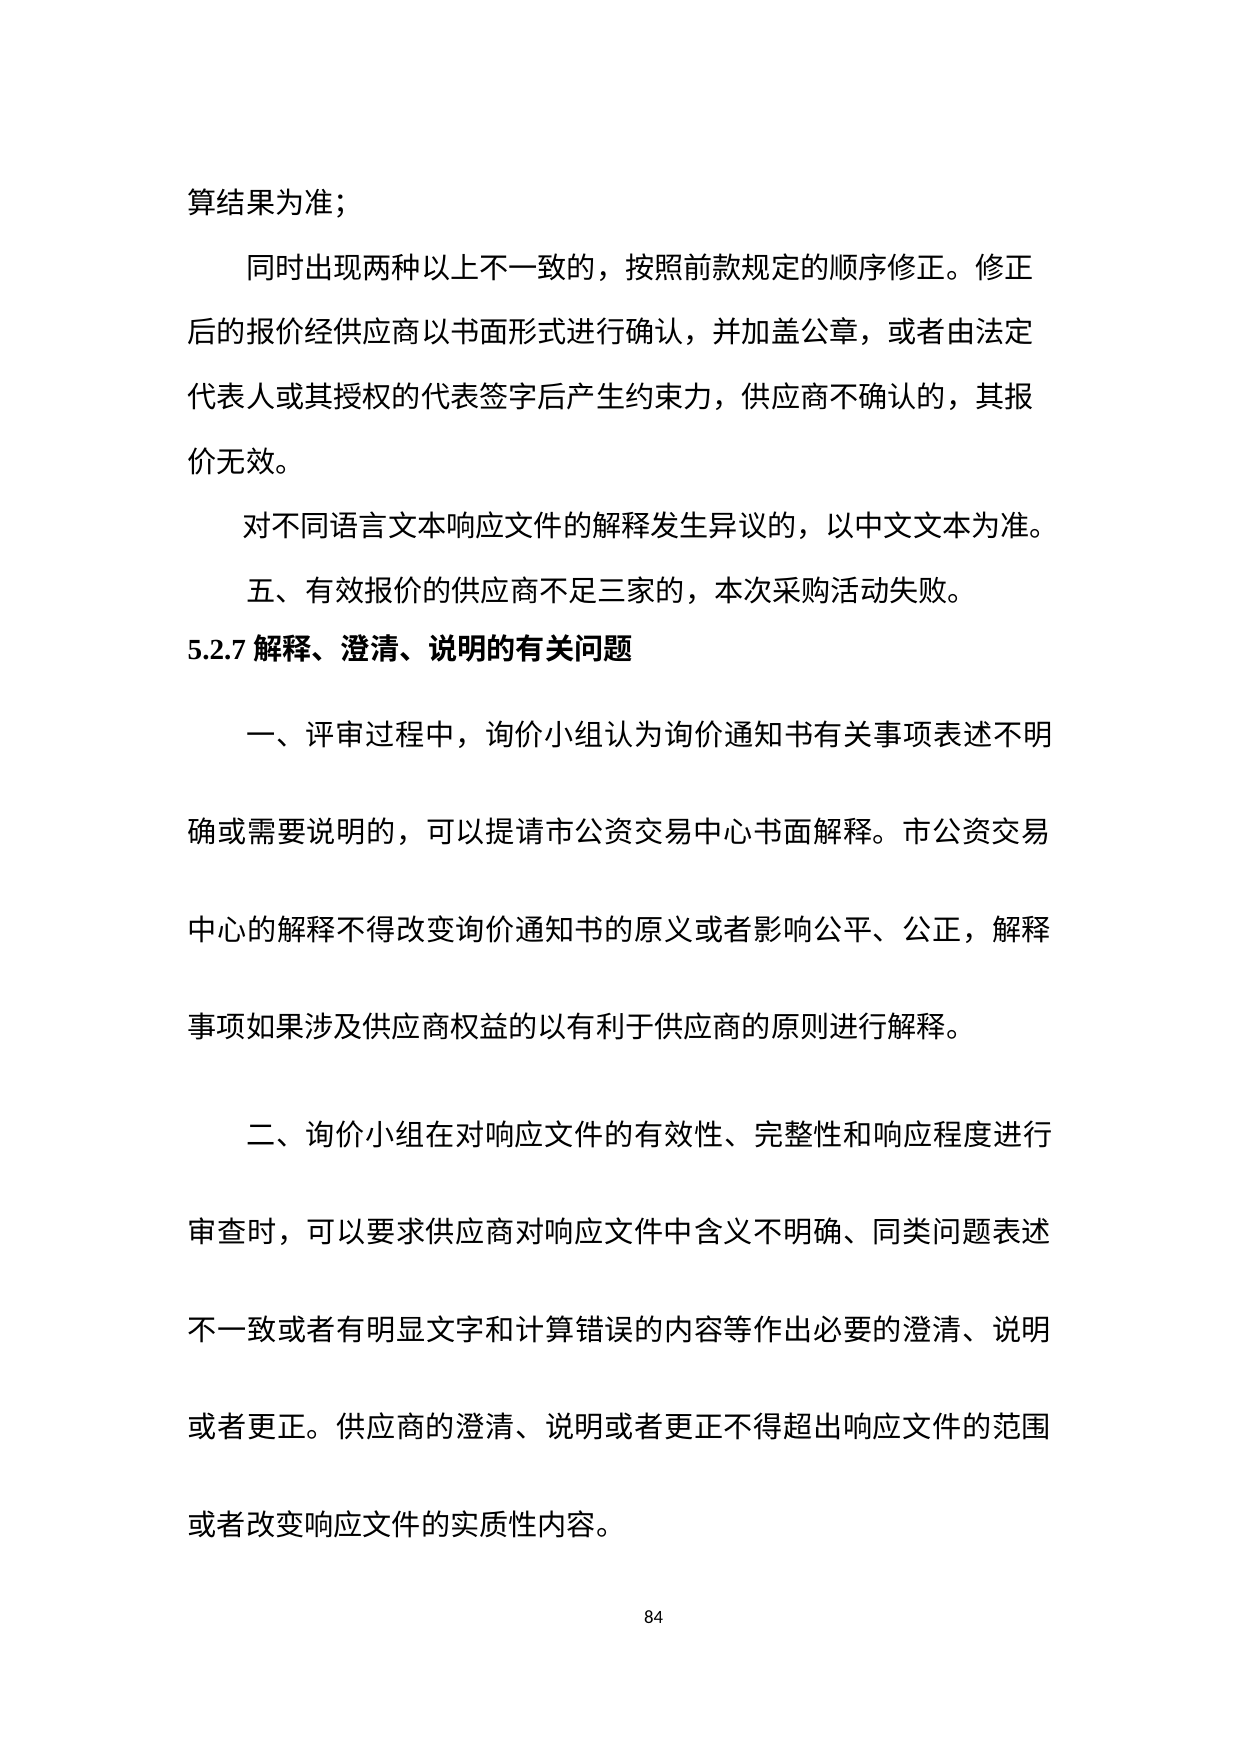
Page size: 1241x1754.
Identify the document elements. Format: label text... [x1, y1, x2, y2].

list 评审过程中，询价小组认为询价通知书有关事项表述不明确或需要说明的，可以提请市公资交易中心书面解释。市公资交易中心的解释不得改变询价通知书的原义或者影响公平、公正，解释事项如果涉及供应商权益的以有利于供应商的原则进行解释。 [187, 700, 1053, 1058]
subtitle 解释、澄清、说明的有关问题 [187, 614, 1053, 679]
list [187, 162, 1053, 227]
text 对不同语言文本响应文件的解释发生异议的，以中文文本为准。 [187, 485, 1053, 549]
list 询价小组在对响应文件的有效性、完整性和响应程度进行审查时，可以要求供应商对响应文件中含义不明确、同类问题表述不一致或者有明显文字和计算错误的内容等作出必要的澄清、说明或者更正。供应商的澄清、说明或者更正不得超出响应文件的范围或者改变响应文件的实质性内容。 [187, 1100, 1053, 1555]
list 有效报价的供应商不足三家的，本次采购活动失败。 [187, 549, 1053, 614]
text 同时出现两种以上不一致的，按照前款规定的顺序修正。修正后的报价经供应商以书面形式进行确认，并加盖公章，或者由法定代表人或其授权的代表签字后产生约束力，供应商不确认的，其报价无效。 [187, 227, 1053, 485]
